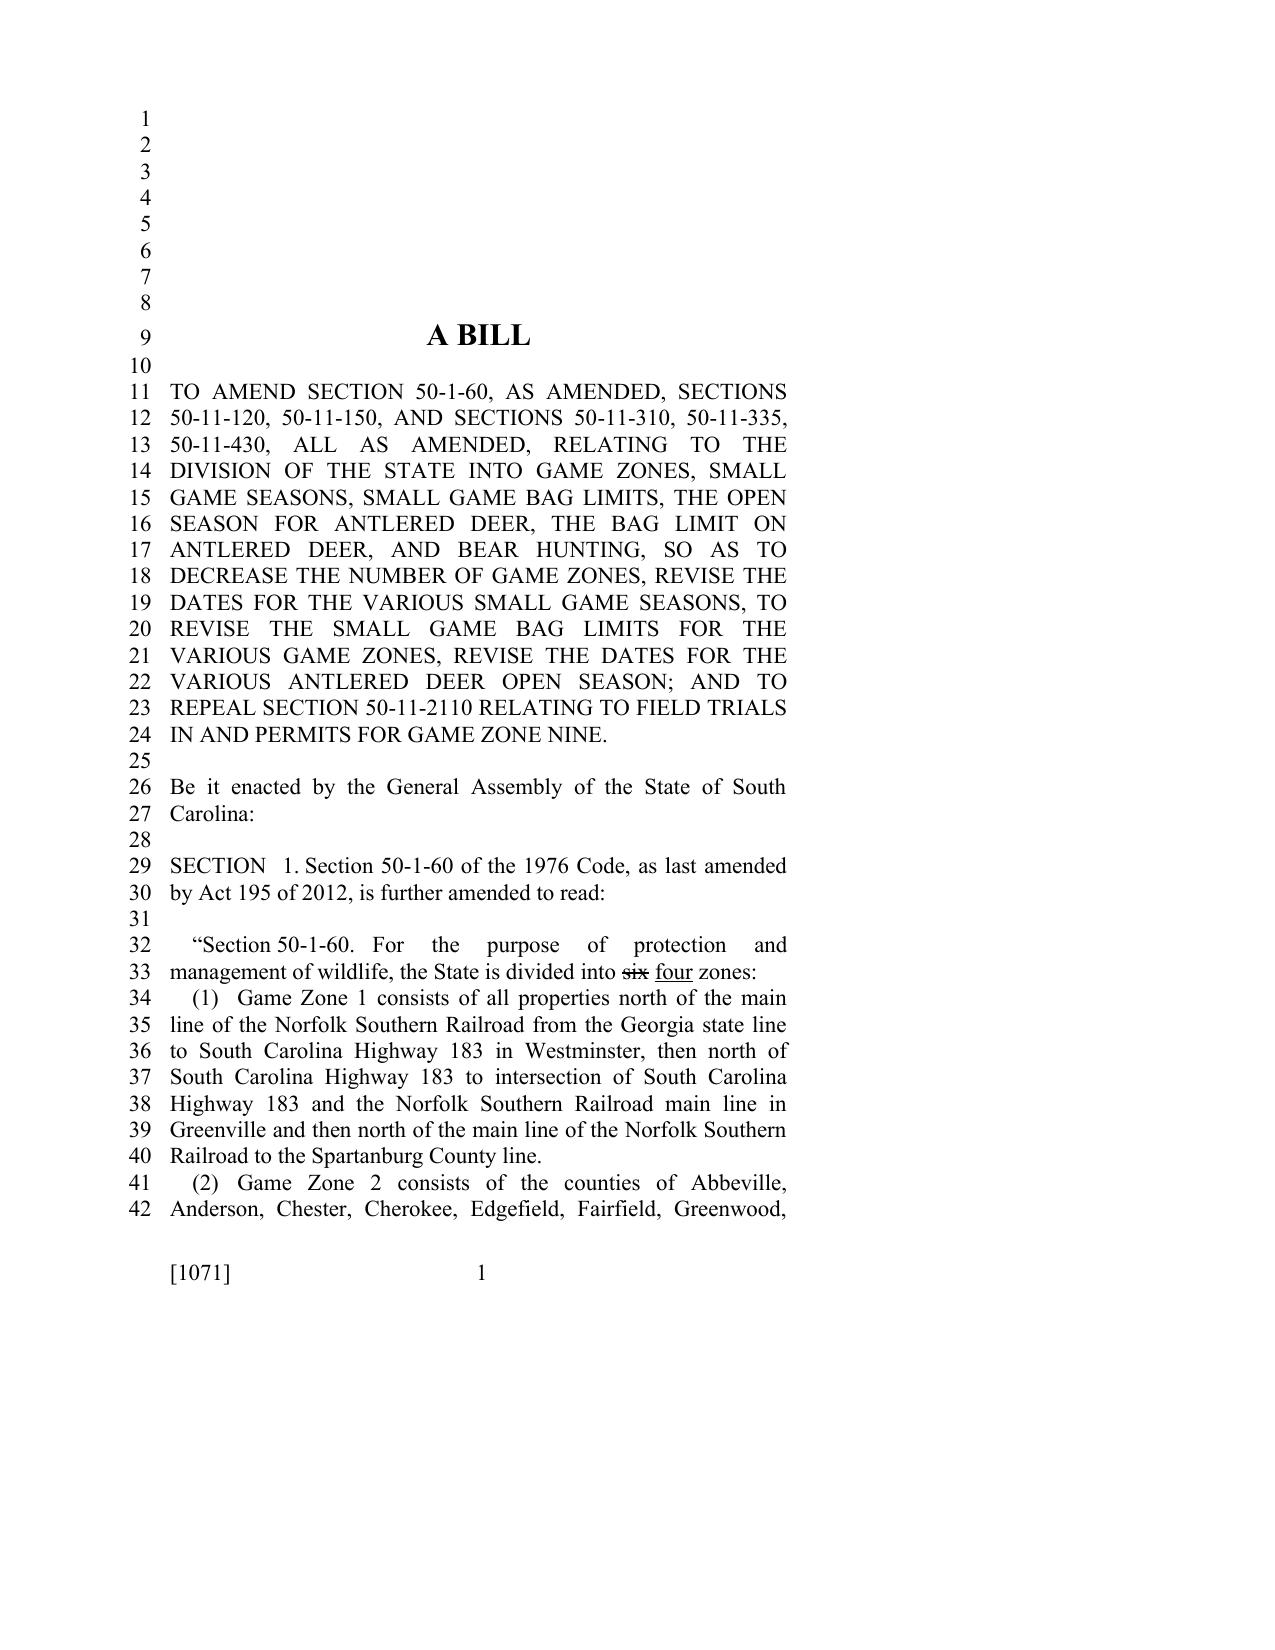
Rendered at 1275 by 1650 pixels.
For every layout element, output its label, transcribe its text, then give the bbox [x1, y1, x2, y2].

text A BILL [169, 316, 787, 352]
text (1) Game Zone 1 consists of all properties north of the main line of the Norfolk Southern Railroad from the Georgia state line to South Carolina Highway 183 in Westminster, then north of South Carolina Highway 183 to intersection of South Carolina Highway 183 and the Norfolk Southern Railroad main line in Greenville and then north of the main line of the Norfolk Southern Railroad to the Spartanburg County line. [169, 984, 787, 1169]
text SECTION 1. Section 50-1-60 of the 1976 Code, as last amended by Act 195 of 2012, is further amended to read: [169, 852, 787, 905]
text TO AMEND SECTION 50-1-60, AS AMENDED, SECTIONS 50-11-120, 50-11-150, AND SECTIONS 50-11-310, 50-11-335, 50-11-430, ALL AS AMENDED, RELATING TO THE DIVISION OF THE STATE INTO GAME ZONES, SMALL GAME SEASONS, SMALL GAME BAG LIMITS, THE OPEN SEASON FOR ANTLERED DEER, THE BAG LIMIT ON ANTLERED DEER, AND BEAR HUNTING, SO AS TO DECREASE THE NUMBER OF GAME ZONES, REVISE THE DATES FOR THE VARIOUS SMALL GAME SEASONS, TO REVISE THE SMALL GAME BAG LIMITS FOR THE VARIOUS GAME ZONES, REVISE THE DATES FOR THE VARIOUS ANTLERED DEER OPEN SEASON; AND TO REPEAL SECTION 50-11-2110 RELATING TO FIELD TRIALS IN AND PERMITS FOR GAME ZONE NINE. [169, 378, 787, 747]
text Be it enacted by the General Assembly of the State of South Carolina: [169, 773, 787, 826]
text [169, 1169, 787, 1221]
text “Section 50-1-60. For the purpose of protection and management of wildlife, the State is divided into six four zones: [169, 932, 787, 984]
